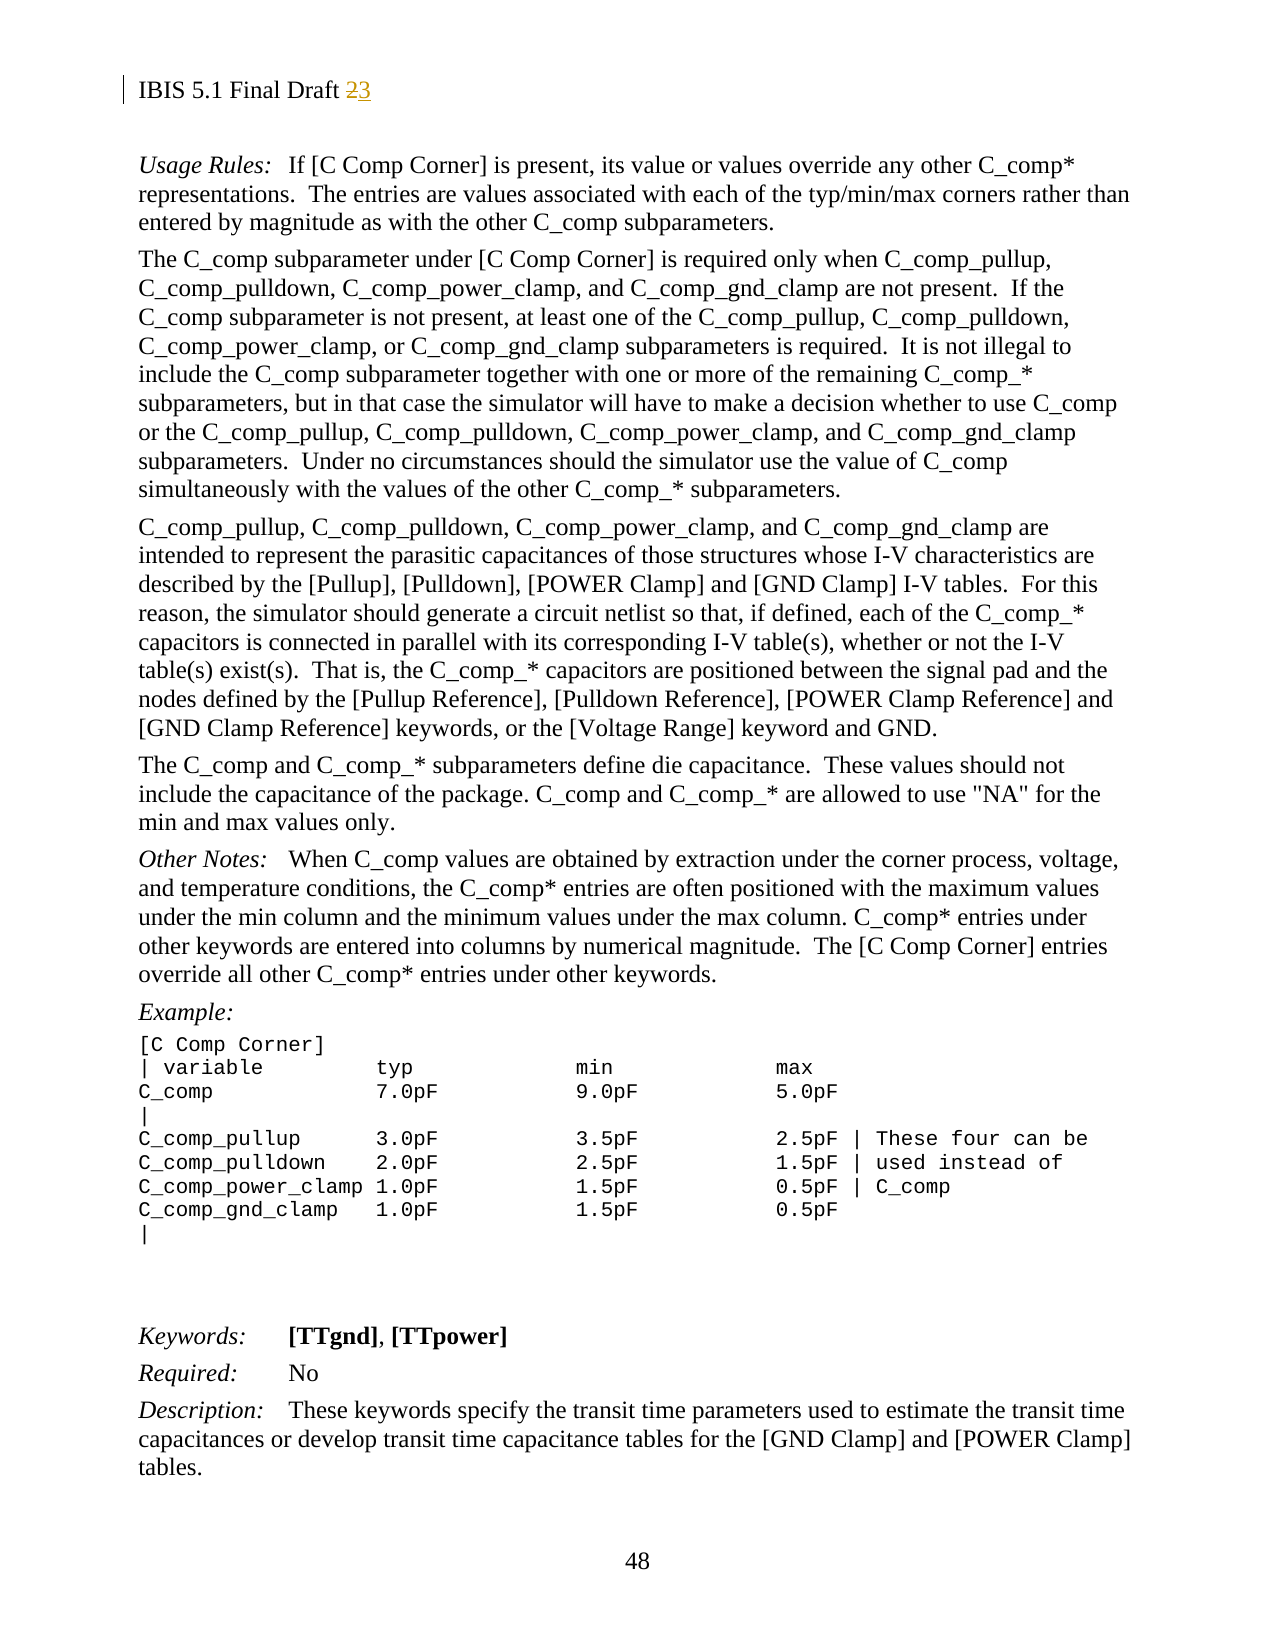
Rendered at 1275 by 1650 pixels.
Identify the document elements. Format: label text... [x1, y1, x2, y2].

text C_comp_pullup, C_comp_pulldown, C_comp_power_clamp, and C_comp_gnd_clamp are intended to represent the parasitic capacitances of those structures whose I-V characteristics are described by the [Pullup], [Pulldown], [POWER Clamp] and [GND Clamp] I-V tables. For this reason, the simulator should generate a circuit netlist so that, if defined, each of the C_comp_* capacitors is connected in parallel with its corresponding I-V table(s), whether or not the I-V table(s) exist(s). That is, the C_comp_* capacitors are positioned between the signal pad and the nodes defined by the [Pullup Reference], [Pulldown Reference], [POWER Clamp Reference] and [GND Clamp Reference] keywords, or the [Voltage Range] keyword and GND. [138, 512, 1137, 742]
text C_comp_pullup 3.0pF 3.5pF 2.5pF | These four can be [138, 1128, 1137, 1152]
text C_comp_pulldown 2.0pF 2.5pF 1.5pF | used instead of [138, 1152, 1137, 1176]
text Other Notes: When C_comp values are obtained by extraction under the corner process, voltage, and temperature conditions, the C_comp* entries are often positioned with the maximum values under the min column and the minimum values under the max column. C_comp* entries under other keywords are entered into columns by numerical magnitude. The [C Comp Corner] entries override all other C_comp* entries under other keywords. [138, 844, 1137, 988]
text C_comp_power_clamp 1.0pF 1.5pF 0.5pF | C_comp [138, 1176, 1137, 1199]
text Required: No [138, 1358, 1137, 1387]
text Example: [138, 997, 1137, 1025]
text C_comp 7.0pF 9.0pF 5.0pF [138, 1081, 1137, 1105]
text Description: These keywords specify the transit time parameters used to estimate the transit time capacitances or develop transit time capacitance tables for the [GND Clamp] and [POWER Clamp] tables. [138, 1395, 1137, 1481]
text | [138, 1105, 1137, 1128]
text Usage Rules: If [C Comp Corner] is present, its value or values override any other C_comp* representations. The entries are values associated with each of the typ/min/max corners rather than entered by magnitude as with the other C_comp subparameters. [138, 150, 1137, 236]
text | [138, 1223, 1137, 1247]
text The C_comp and C_comp_* subparameters define die capacitance. These values should not include the capacitance of the package. C_comp and C_comp_* are allowed to use "NA" for the min and max values only. [138, 750, 1137, 836]
text Keywords: [TTgnd], [TTpower] [138, 1321, 1137, 1349]
text C_comp_gnd_clamp 1.0pF 1.5pF 0.5pF [138, 1199, 1137, 1223]
text | variable typ min max [138, 1057, 1137, 1081]
text The C_comp subparameter under [C Comp Corner] is required only when C_comp_pullup, C_comp_pulldown, C_comp_power_clamp, and C_comp_gnd_clamp are not present. If the C_comp subparameter is not present, at least one of the C_comp_pullup, C_comp_pulldown, C_comp_power_clamp, or C_comp_gnd_clamp subparameters is required. It is not illegal to include the C_comp subparameter together with one or more of the remaining C_comp_* subparameters, but in that case the simulator will have to make a decision whether to use C_comp or the C_comp_pullup, C_comp_pulldown, C_comp_power_clamp, and C_comp_gnd_clamp subparameters. Under no circumstances should the simulator use the value of C_comp simultaneously with the values of the other C_comp_* subparameters. [138, 244, 1137, 503]
text [C Comp Corner] [138, 1034, 1137, 1057]
